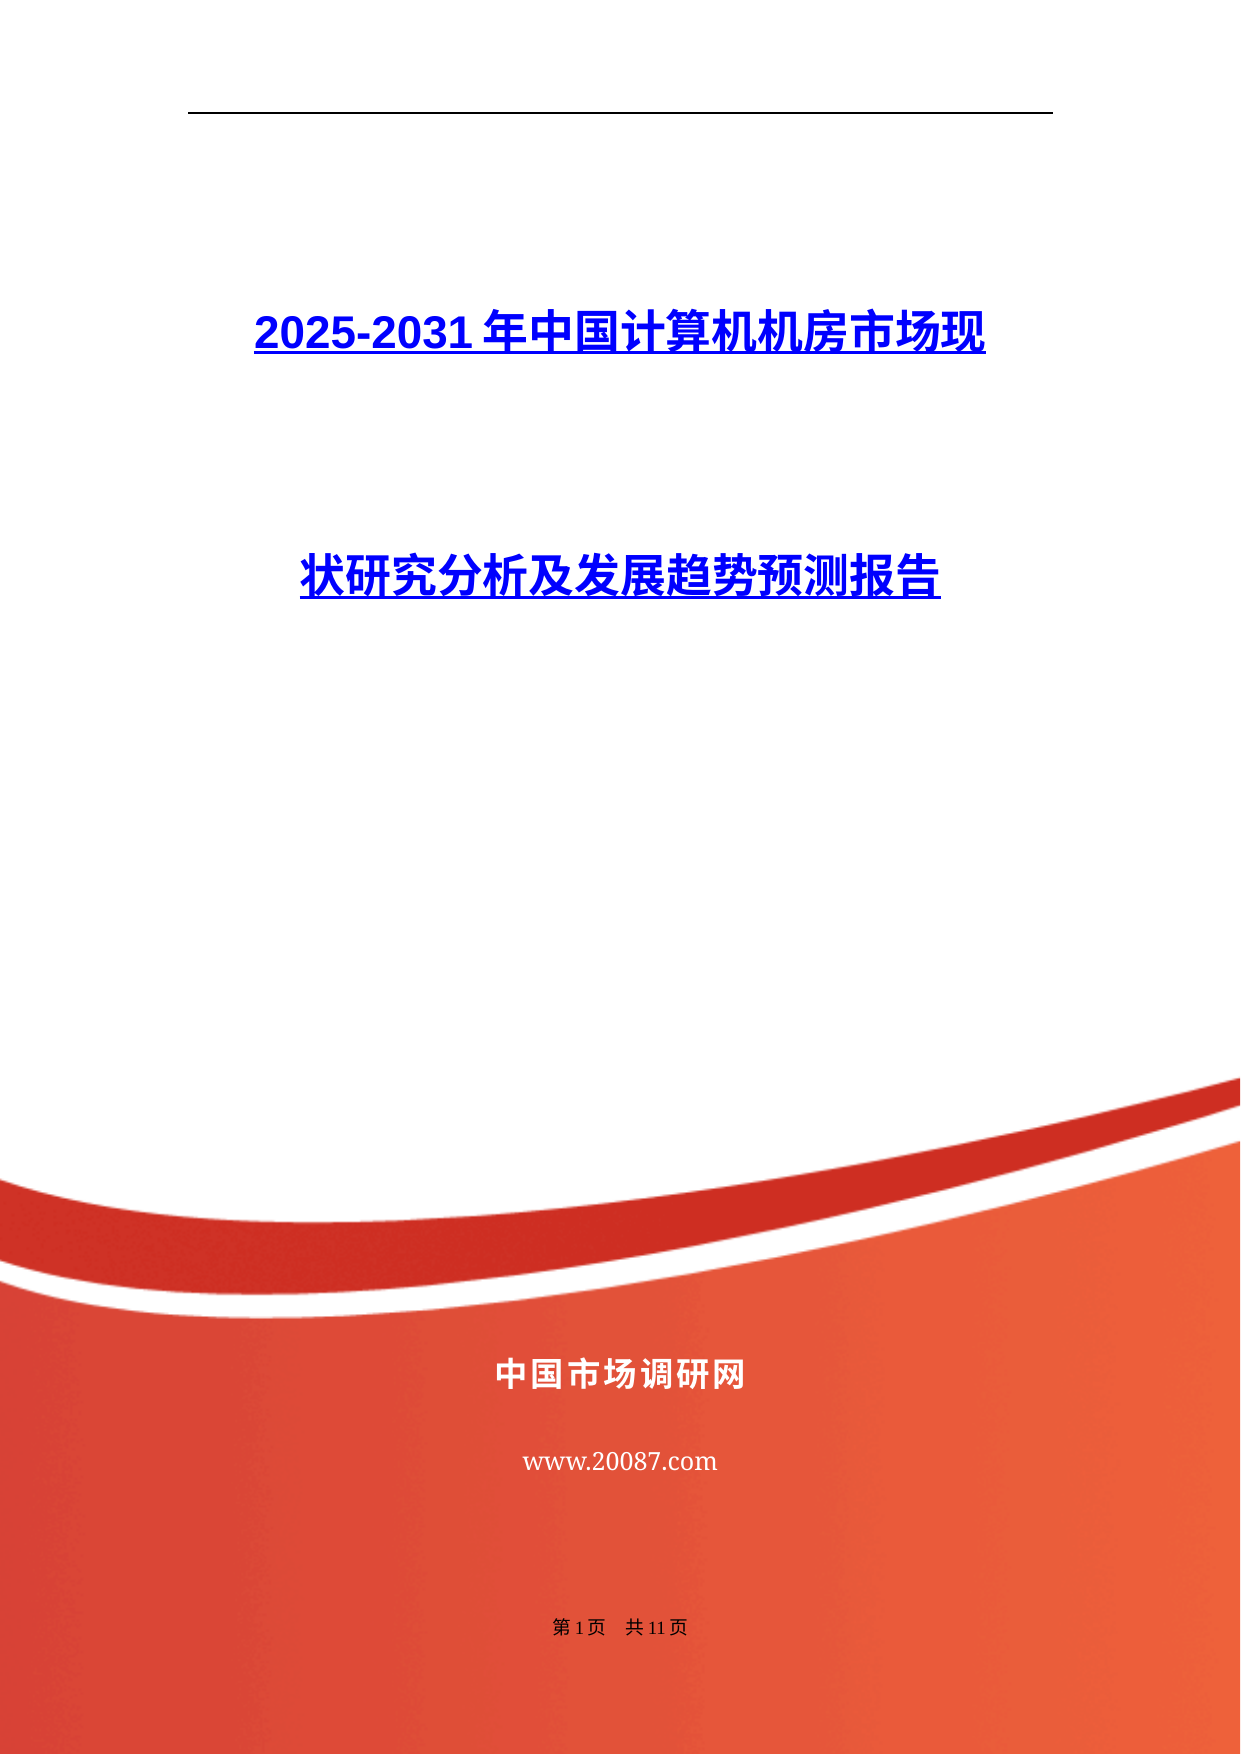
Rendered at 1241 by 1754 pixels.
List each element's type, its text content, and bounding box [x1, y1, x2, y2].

text www.20087.com [187, 1428, 1053, 1493]
table_header 2025-2031年中国计算机机房市场现状研究分析及发展趋势预测报告 [188, 207, 1053, 773]
picture [0, 1006, 1241, 1754]
subtitle 中国市场调研网 [187, 1339, 1053, 1404]
